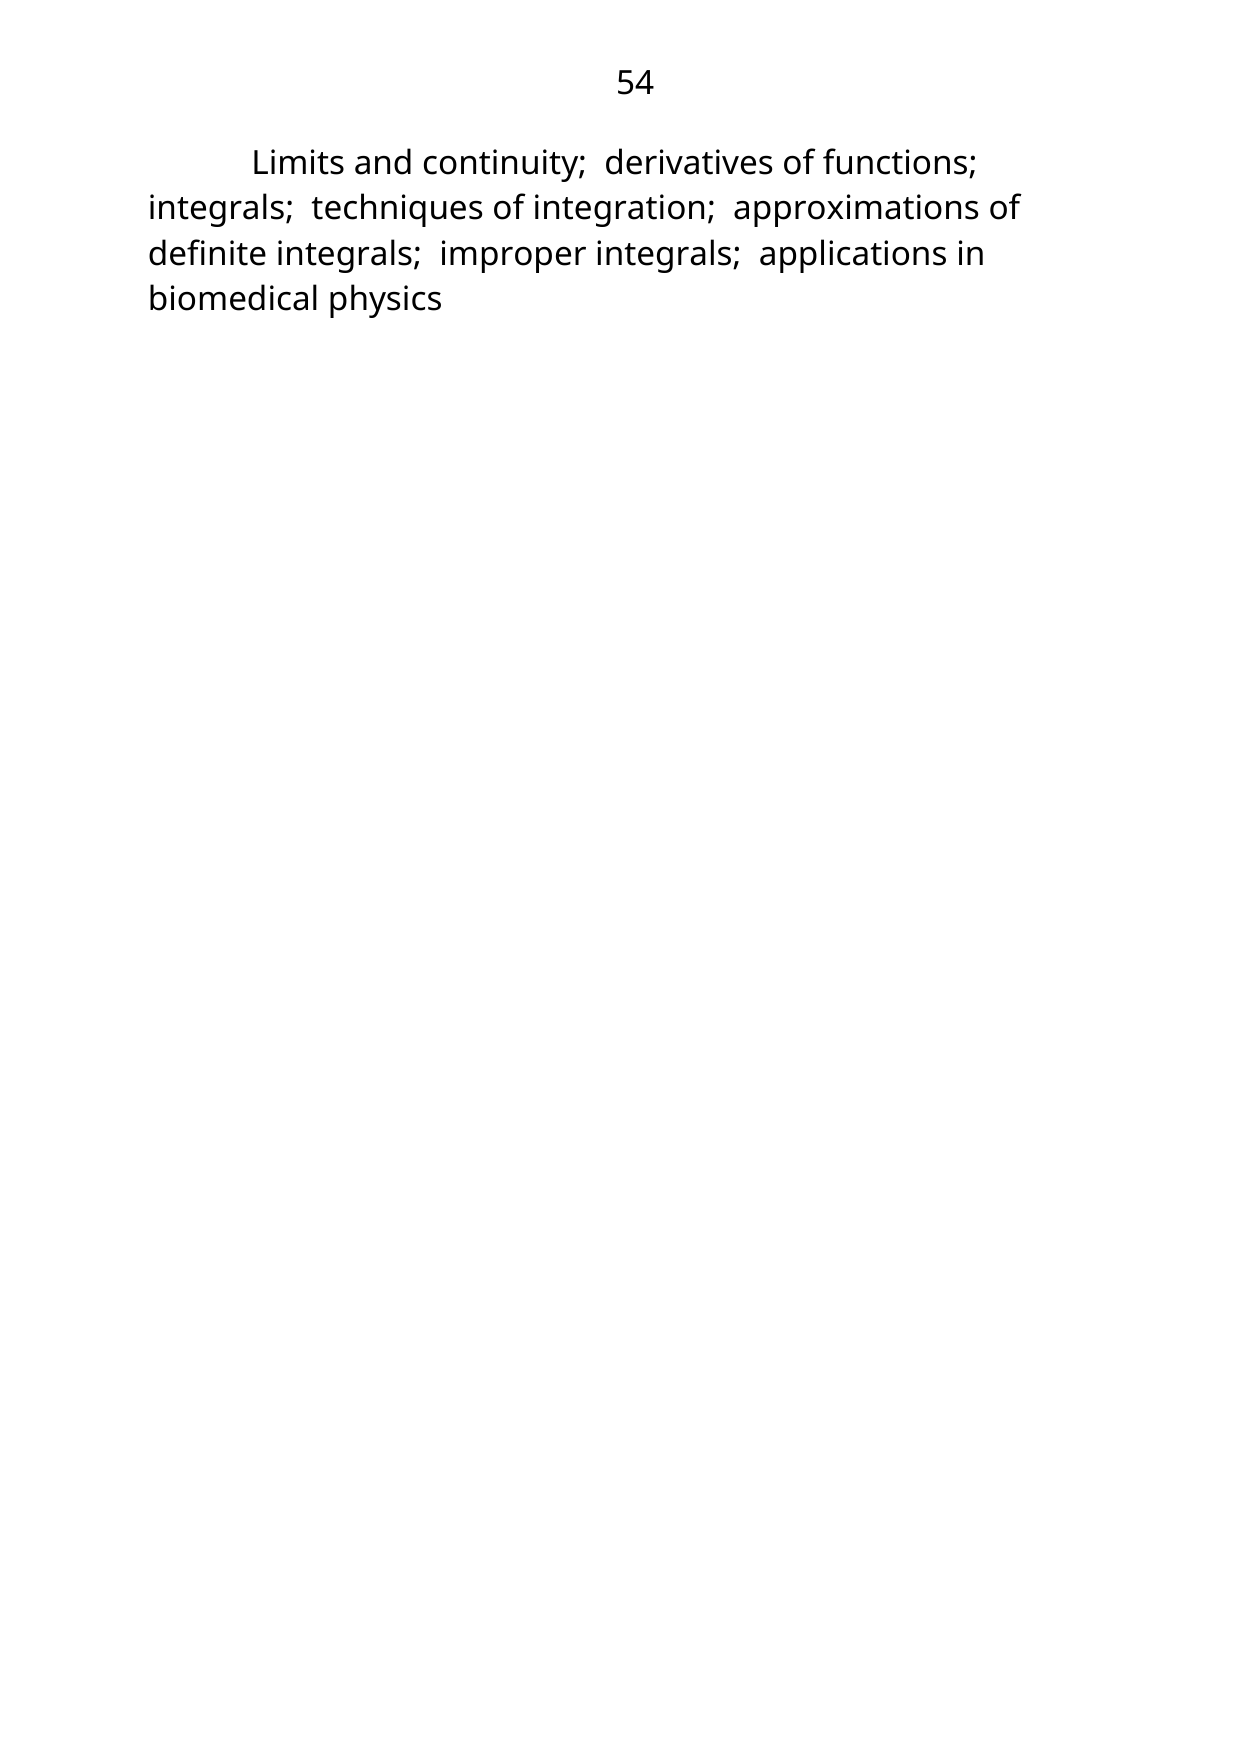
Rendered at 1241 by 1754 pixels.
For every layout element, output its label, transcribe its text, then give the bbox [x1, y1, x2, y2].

text Limits and continuity; derivatives of functions; integrals; techniques of integration; approximations of definite integrals; improper integrals; applications in biomedical physics [148, 138, 1122, 320]
